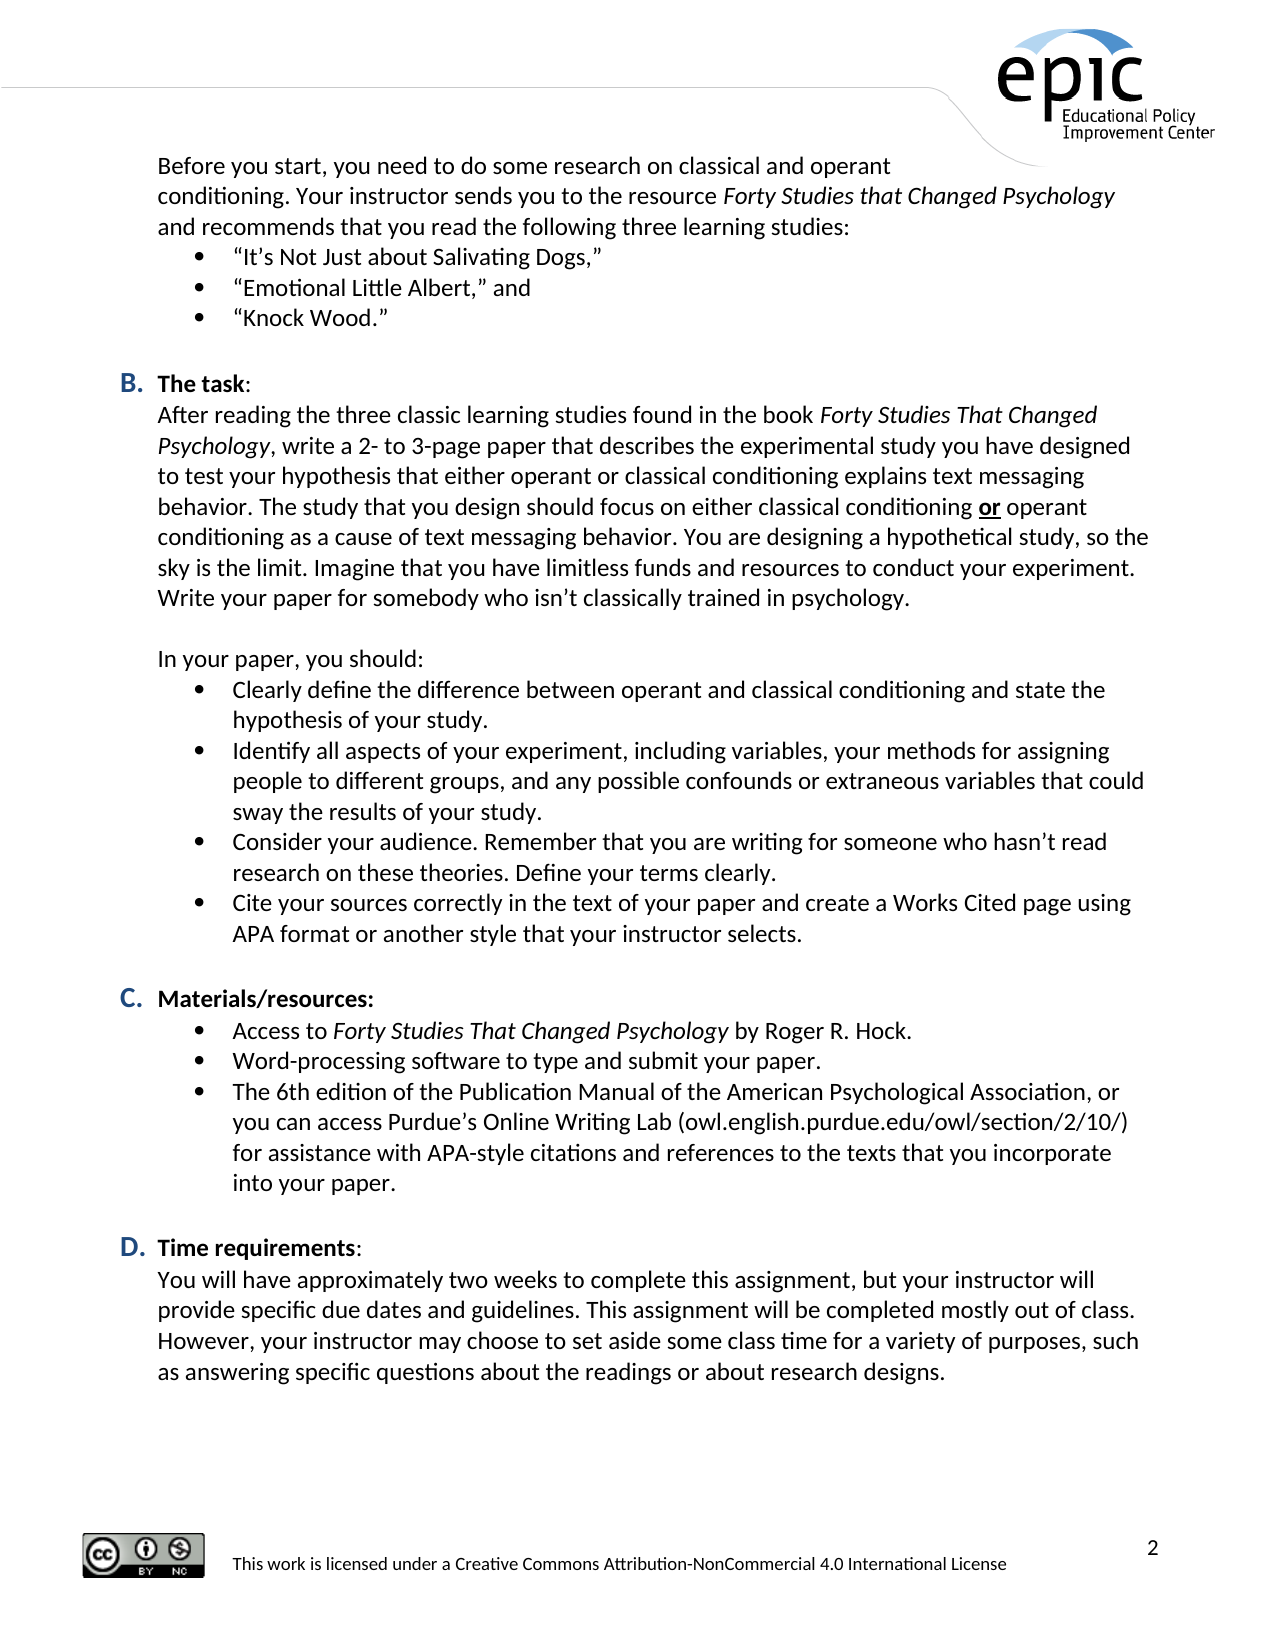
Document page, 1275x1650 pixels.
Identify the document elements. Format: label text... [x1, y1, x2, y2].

text After reading the three classic learning studies found in the book Forty Studies That Changed Psychology, write a 2- to 3-page paper that describes the experimental study you have designed to test your hypothesis that either operant or classical conditioning explains text messaging behavior. The study that you design should focus on either classical conditioning or operant conditioning as a cause of text messaging behavior. You are designing a hypothetical study, so the sky is the limit. Imagine that you have limitless funds and resources to conduct your experiment. Write your paper for somebody who isn’t classically trained in psychology. [157, 399, 1155, 613]
list Word-processing software to type and submit your paper. [195, 1045, 1155, 1076]
list Consider your audience. Remember that you are writing for someone who hasn’t read research on these theories. Define your terms clearly. [195, 827, 1155, 888]
list The 6th edition of the Publication Manual of the American Psychological Association, or you can access Purdue’s Online Writing Lab (owl.english.purdue.edu/owl/section/2/10/) for assistance with APA-style citations and references to the texts that you incorporate into your paper. [195, 1076, 1155, 1198]
list Time requirements: [120, 1228, 1155, 1264]
list Before you start, you need to do some research on classical and operant conditioning. Your instructor sends you to the resource Forty Studies that Changed Psychology and recommends that you read the following three learning studies: [157, 150, 1155, 242]
list “Emotional Little Albert,” and [195, 272, 1155, 303]
list Access to Forty Studies That Changed Psychology by Roger R. Hock. [195, 1015, 1155, 1045]
list “Knock Wood.” [195, 303, 1155, 333]
list Clearly define the difference between operant and classical conditioning and state the hypothesis of your study. [195, 674, 1155, 735]
list Identify all aspects of your experiment, including variables, your methods for assigning people to different groups, and any possible confounds or extraneous variables that could sway the results of your study. [195, 735, 1155, 827]
picture [82, 1533, 205, 1578]
list “It’s Not Just about Salivating Dogs,” [195, 242, 1155, 272]
picture [0, 28, 1271, 166]
list The task: [120, 364, 1155, 399]
text In your paper, you should: [157, 643, 1155, 674]
list Cite your sources correctly in the text of your paper and create a Works Cited page using APA format or another style that your instructor selects. [195, 888, 1155, 949]
list Materials/resources: [120, 979, 1155, 1015]
list You will have approximately two weeks to complete this assignment, but your instructor will provide specific due dates and guidelines. This assignment will be completed mostly out of class. However, your instructor may choose to set aside some class time for a variety of purposes, such as answering specific questions about the readings or about research designs. [157, 1264, 1155, 1386]
